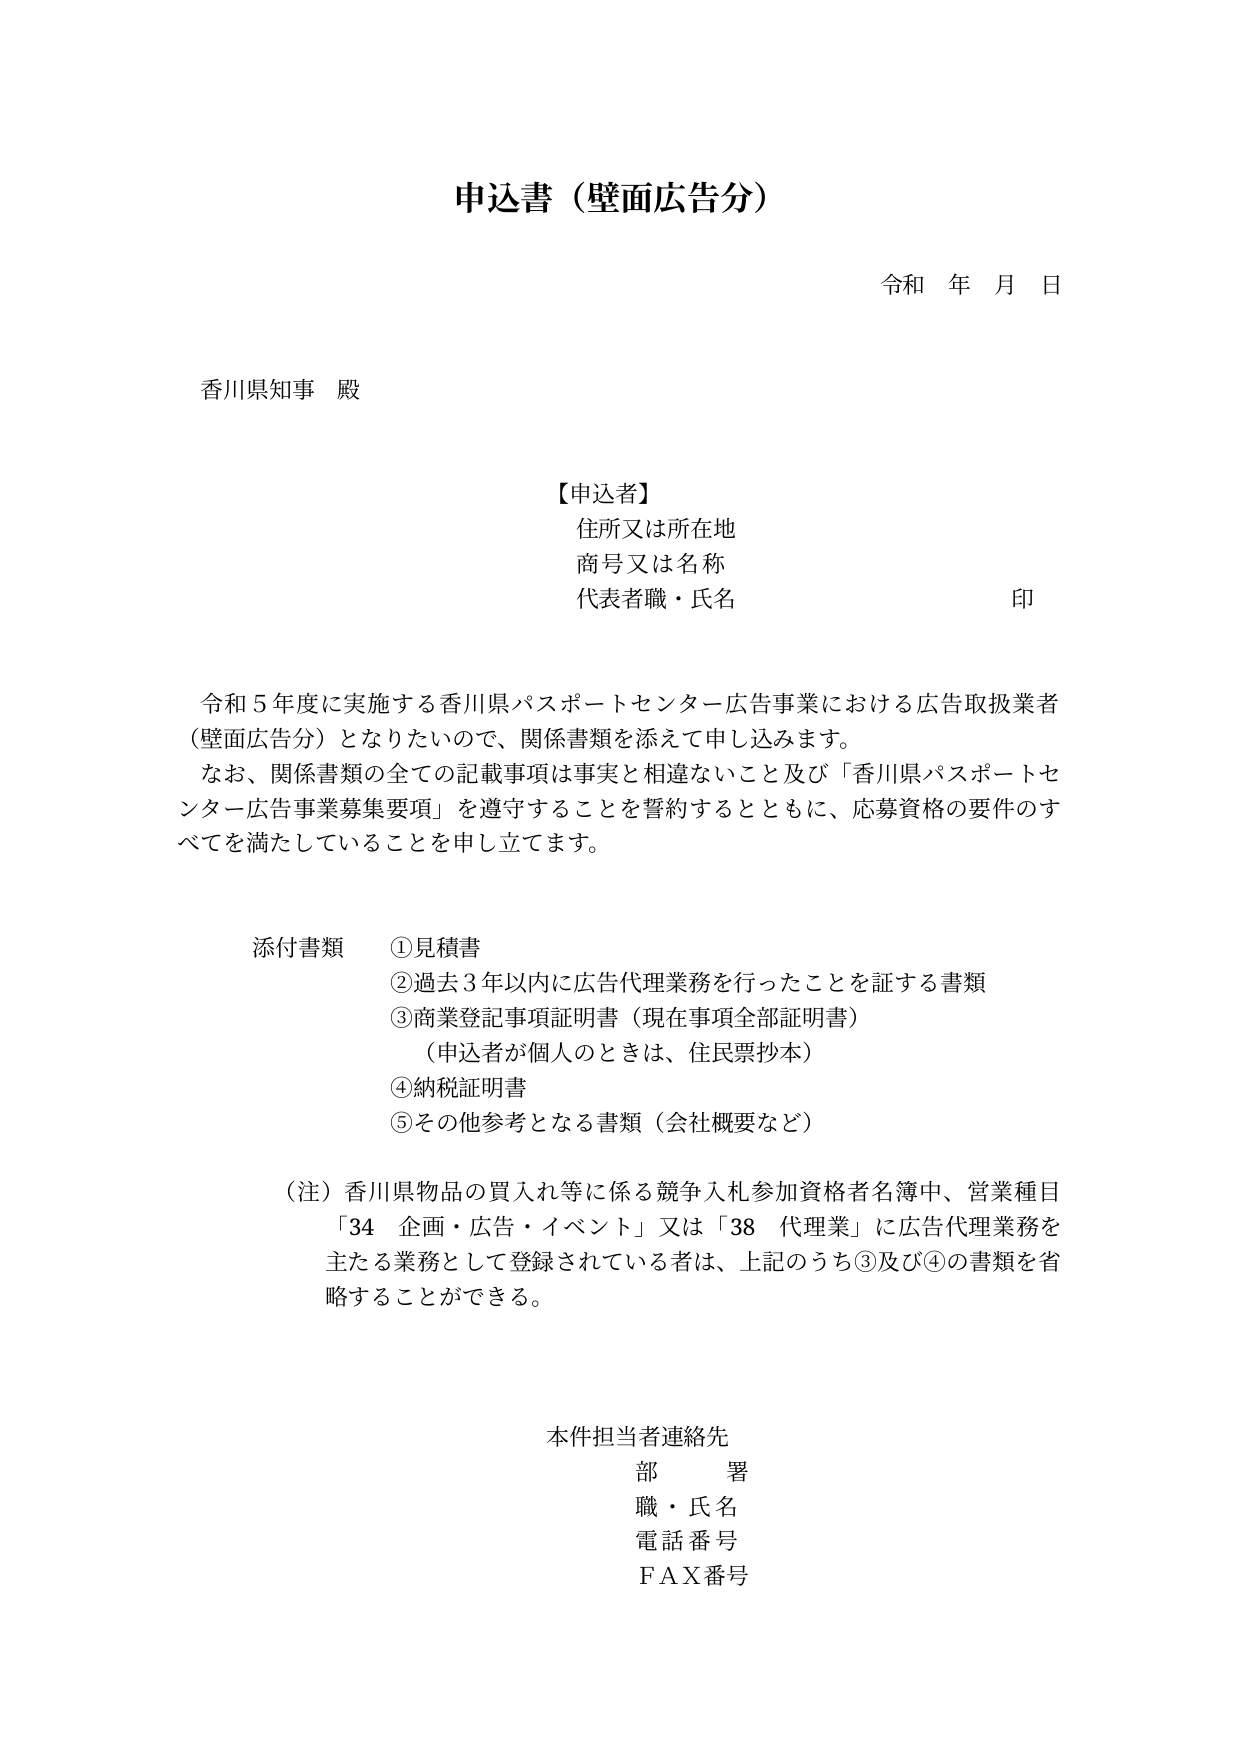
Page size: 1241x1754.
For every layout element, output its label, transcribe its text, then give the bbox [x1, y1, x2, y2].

text 申込書（壁面広告分） [177, 162, 1063, 231]
text 【申込者】 [546, 476, 1063, 511]
text 香川県知事 殿 [177, 371, 1063, 406]
text 添付書類 ①見積書 [207, 929, 1063, 964]
text 電話番号 [635, 1522, 1063, 1557]
text （注）香川県物品の買入れ等に係る競争入札参加資格者名簿中、営業種目「34 企画・広告・イベント」又は「38 代理業」に広告代理業務を主たる業務として登録されている者は、上記のうち③及び④の書類を省略することができる。 [177, 1173, 1063, 1313]
text 住所又は所在地 [576, 511, 1063, 545]
text 商号又は名称 [576, 545, 1063, 580]
text 本件担当者連絡先 [546, 1418, 1063, 1453]
text なお、関係書類の全ての記載事項は事実と相違ないこと及び「香川県パスポートセンター広告事業募集要項」を遵守することを誓約するとともに、応募資格の要件のすべてを満たしていることを申し立てます。 [177, 755, 1063, 859]
text ④納税証明書 [207, 1069, 1063, 1104]
text ＦＡＸ番号 [635, 1557, 1063, 1592]
text 令和５年度に実施する香川県パスポートセンター広告事業における広告取扱業者（壁面広告分）となりたいので、関係書類を添えて申し込みます。 [177, 685, 1063, 755]
text ②過去３年以内に広告代理業務を行ったことを証する書類 [207, 964, 1063, 999]
text ⑤その他参考となる書類（会社概要など） [207, 1104, 1063, 1139]
text ③商業登記事項証明書（現在事項全部証明書） [207, 999, 1063, 1034]
text 部 署 [635, 1453, 1063, 1488]
text （申込者が個人のときは、住民票抄本） [207, 1034, 1063, 1069]
text 代表者職・氏名 印 [576, 580, 1063, 615]
text 令和 年 月 日 [177, 266, 1063, 301]
text 職・氏名 [635, 1488, 1063, 1522]
